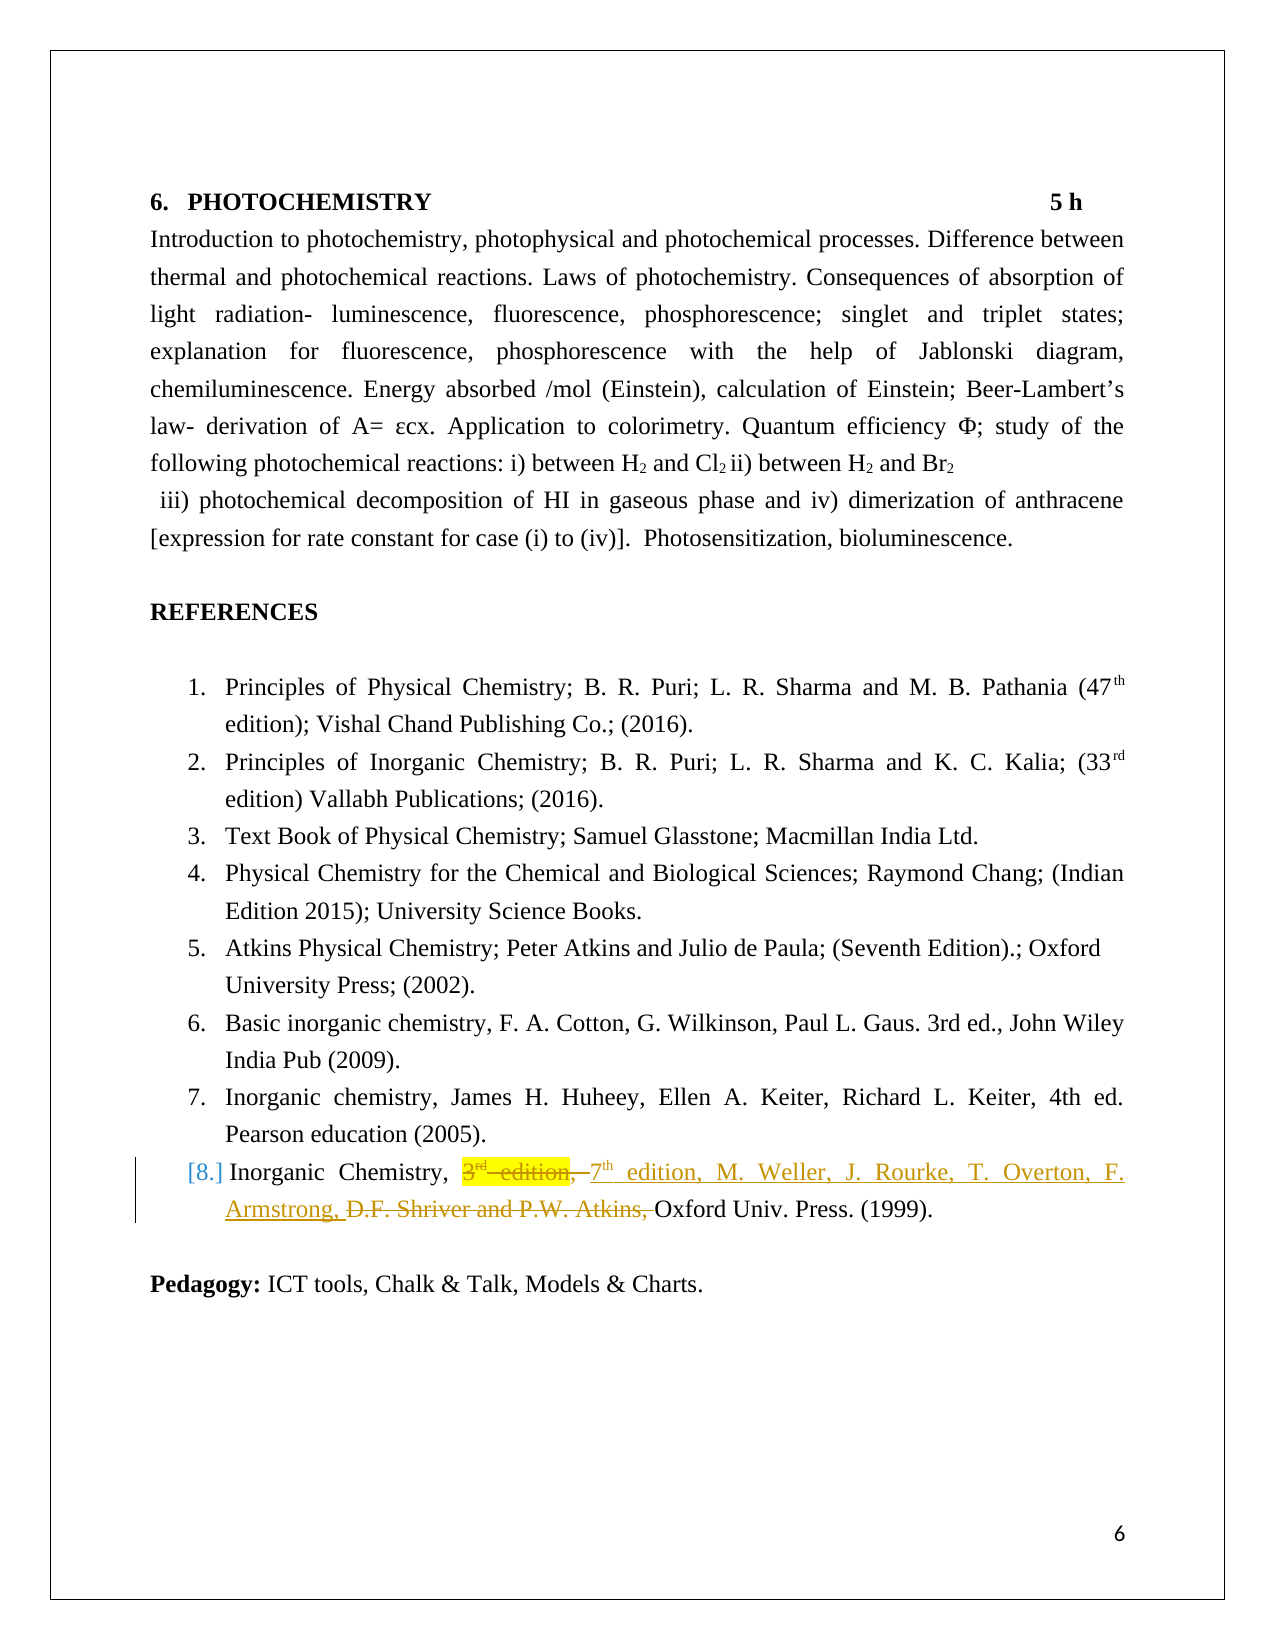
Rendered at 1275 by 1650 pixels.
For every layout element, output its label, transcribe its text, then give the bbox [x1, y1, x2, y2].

text REFERENCES [150, 597, 1125, 626]
list PHOTOCHEMISTRY 5 h [150, 187, 1125, 216]
list Physical Chemistry for the Chemical and Biological Sciences; Raymond Chang; (Indian Edition 2015); University Science Books. [187, 858, 1125, 924]
list Inorganic chemistry, James H. Huheey, Ellen A. Keiter, Richard L. Keiter, 4th ed. Pearson education (2005). [187, 1082, 1125, 1148]
text Pedagogy: ICT tools, Chalk & Talk, Models & Charts. [150, 1269, 1125, 1297]
list Basic inorganic chemistry, F. A. Cotton, G. Wilkinson, Paul L. Gaus. 3rd ed., John Wiley India Pub (2009). [187, 1008, 1125, 1074]
text iii) photochemical decomposition of HI in gaseous phase and iv) dimerization of anthracene [expression for rate constant for case (i) to (iv)]. Photosensitization, bioluminescence. [150, 486, 1125, 552]
text Introduction to photochemistry, photophysical and photochemical processes. Difference between thermal and photochemical reactions. Laws of photochemistry. Consequences of absorption of light radiation- luminescence, fluorescence, phosphorescence; singlet and triplet states; explanation for fluorescence, phosphorescence with the help of Jablonski diagram, chemiluminescence. Energy absorbed /mol (Einstein), calculation of Einstein; Beer-Lambert’s law- derivation of A= εcx. Application to colorimetry. Quantum efficiency Φ; study of the following photochemical reactions: i) between H2 and Cl2 ii) between H2 and Br2 [150, 224, 1125, 477]
list Inorganic Chemistry, Oxford Univ. Press. (1999). [187, 1157, 1125, 1223]
text University Press; (2002). [150, 970, 1125, 999]
list Principles of Inorganic Chemistry; B. R. Puri; L. R. Sharma and K. C. Kalia; (33rd edition) Vallabh Publications; (2016). [187, 747, 1125, 813]
list Text Book of Physical Chemistry; Samuel Glasstone; Macmillan India Ltd. [187, 821, 1125, 850]
list Principles of Physical Chemistry; B. R. Puri; L. R. Sharma and M. B. Pathania (47th edition); Vishal Chand Publishing Co.; (2016). [187, 672, 1125, 738]
list Atkins Physical Chemistry; Peter Atkins and Julio de Paula; (Seventh Edition).; Oxford [187, 933, 1125, 962]
